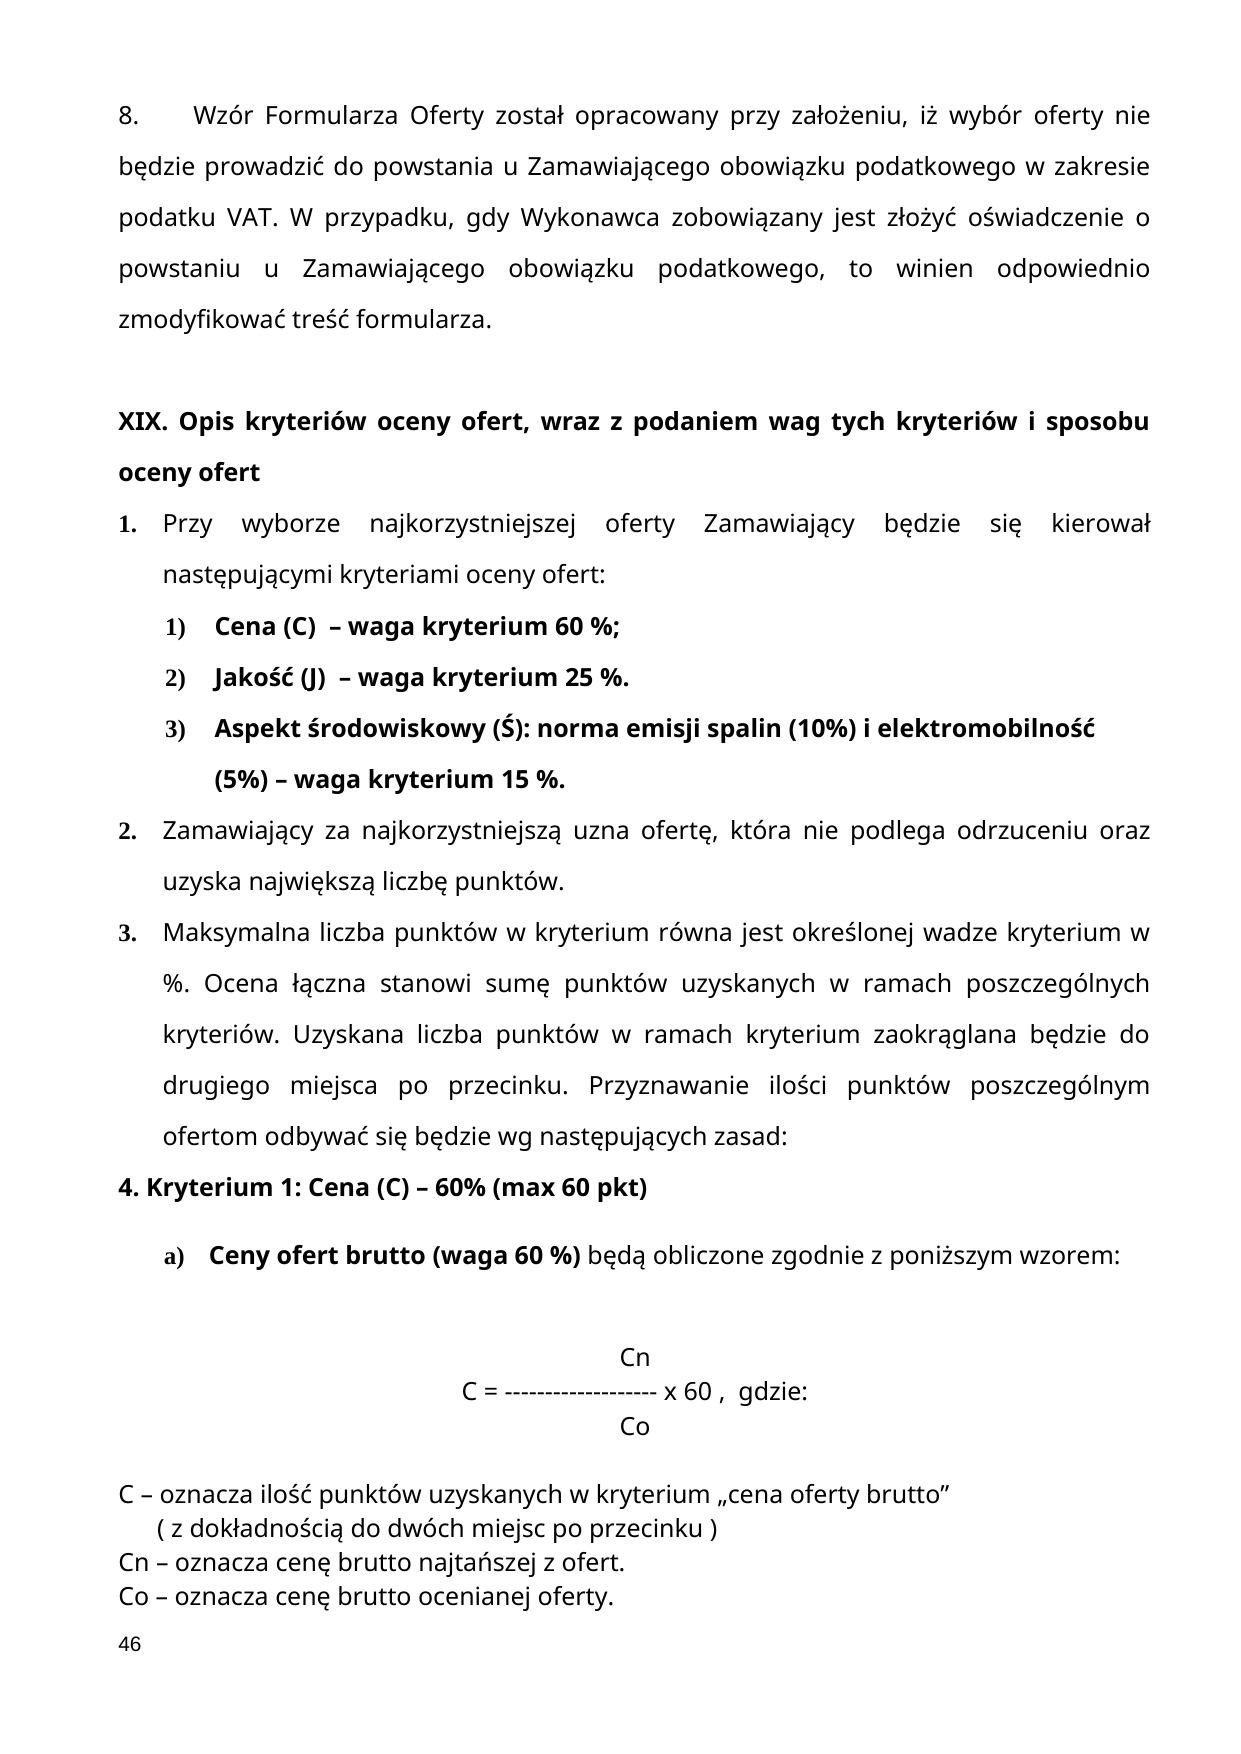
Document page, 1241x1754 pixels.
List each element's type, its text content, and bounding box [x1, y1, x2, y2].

subtitle XIX. Opis kryteriów oceny ofert, wraz z podaniem wag tych kryteriów i sposobu oceny ofert [118, 404, 1152, 489]
text C = ------------------- x 60 , gdzie: [118, 1374, 1152, 1408]
text 8. Wzór Formularza Oferty został opracowany przy założeniu, iż wybór oferty nie będzie prowadzić do powstania u Zamawiającego obowiązku podatkowego w zakresie podatku VAT. W przypadku, gdy Wykonawca zobowiązany jest złożyć oświadczenie o powstaniu u Zamawiającego obowiązku podatkowego, to winien odpowiednio zmodyfikować treść formularza. [118, 98, 1152, 336]
list Cena (C) – waga kryterium 60 %; [165, 608, 1152, 642]
text Cn – oznacza cenę brutto najtańszej z ofert. [118, 1544, 1152, 1578]
list Ceny ofert brutto (waga 60 %) będą obliczone zgodnie z poniższym wzorem: [133, 1238, 1152, 1272]
text Co – oznacza cenę brutto ocenianej oferty. [118, 1578, 1152, 1612]
text Cn [118, 1340, 1152, 1374]
list Zamawiający za najkorzystniejszą uzna ofertę, która nie podlega odrzuceniu oraz uzyska największą liczbę punktów. [118, 812, 1152, 897]
text Co [118, 1408, 1152, 1442]
list Aspekt środowiskowy (Ś): norma emisji spalin (10%) i elektromobilność (5%) – waga kryterium 15 %. [165, 710, 1152, 795]
list Przy wyborze najkorzystniejszej oferty Zamawiający będzie się kierował następującymi kryteriami oceny ofert: [118, 506, 1152, 591]
text 4. Kryterium 1: Cena (C) – 60% (max 60 pkt) [118, 1170, 1152, 1204]
list Jakość (J) – waga kryterium 25 %. [165, 659, 1152, 693]
list Maksymalna liczba punktów w kryterium równa jest określonej wadze kryterium w %. Ocena łączna stanowi sumę punktów uzyskanych w ramach poszczególnych kryteriów. Uzyskana liczba punktów w ramach kryterium zaokrąglana będzie do drugiego miejsca po przecinku. Przyznawanie ilości punktów poszczególnym ofertom odbywać się będzie wg następujących zasad: [118, 914, 1152, 1153]
text C – oznacza ilość punktów uzyskanych w kryterium „cena oferty brutto” ( z dokładnością do dwóch miejsc po przecinku ) [118, 1476, 1152, 1544]
